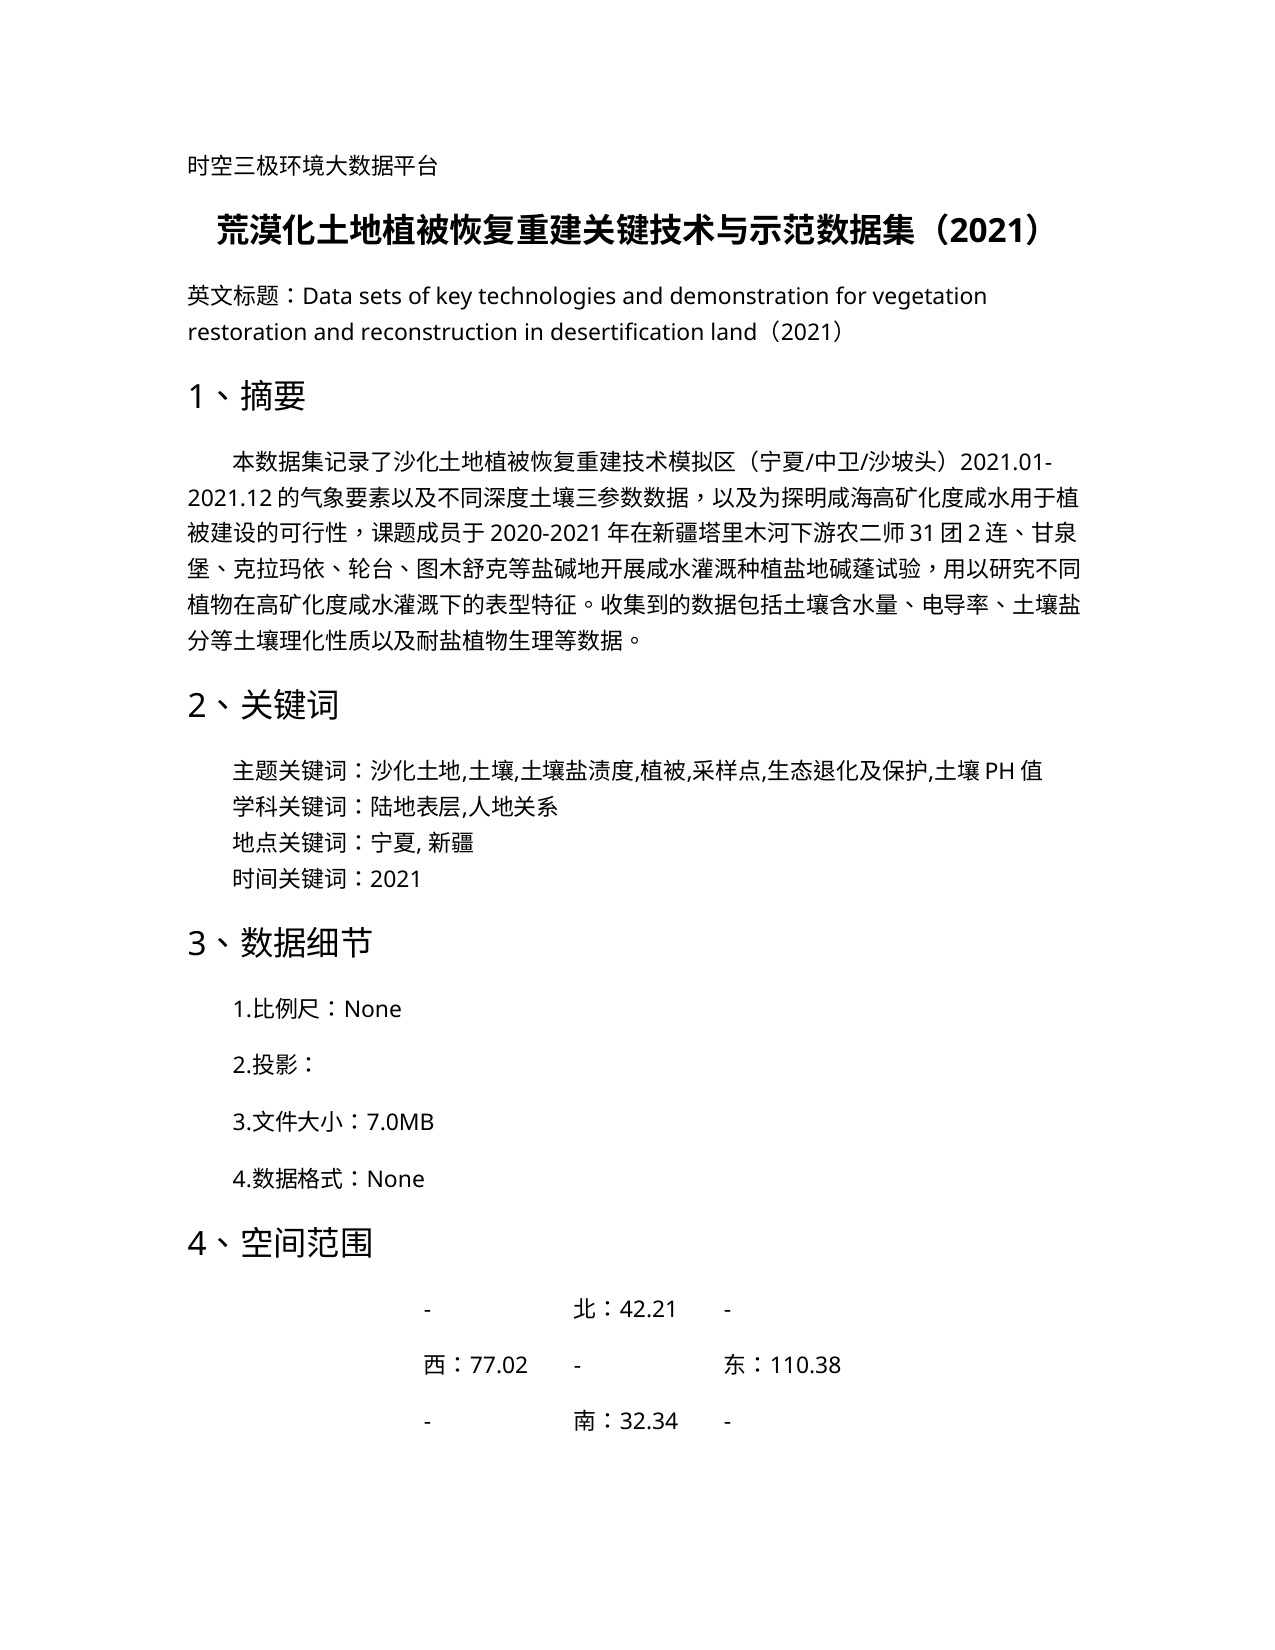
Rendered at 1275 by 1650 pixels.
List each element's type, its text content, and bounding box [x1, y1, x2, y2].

table_header - [413, 1293, 562, 1349]
text 2、关键词 [187, 682, 1087, 727]
table_cell - [413, 1405, 562, 1461]
text 1、摘要 [187, 372, 1087, 418]
text 4.数据格式：None [232, 1163, 1087, 1194]
text 2.投影： [232, 1049, 1087, 1081]
table_cell - [713, 1405, 862, 1461]
text 本数据集记录了沙化土地植被恢复重建技术模拟区（宁夏/中卫/沙坡头）2021.01-2021.12的气象要素以及不同深度土壤三参数数据，以及为探明咸海高矿化度咸水用于植被建设的可行性，课题成员于2020-2021年在新疆塔里木河下游农二师31团2连、甘泉堡、克拉玛依、轮台、图木舒克等盐碱地开展咸水灌溉种植盐地碱蓬试验，用以研究不同植物在高矿化度咸水灌溉下的表型特征。收集到的数据包括土壤含水量、电导率、土壤盐分等土壤理化性质以及耐盐植物生理等数据。 [187, 446, 1087, 656]
table_header 北：42.21 [563, 1293, 712, 1349]
text 英文标题：Data sets of key technologies and demonstration for vegetation restoration and reconstruction in desertification land（2021） [187, 280, 1087, 347]
text 4、空间范围 [187, 1220, 1087, 1265]
text 1.比例尺：None [232, 993, 1087, 1024]
table_cell 南：32.34 [563, 1405, 712, 1461]
table_cell 东：110.38 [713, 1349, 862, 1404]
table_header - [713, 1293, 862, 1349]
text 3.文件大小：7.0MB [232, 1106, 1087, 1137]
text 3、数据细节 [187, 919, 1087, 965]
text 时空三极环境大数据平台 [187, 150, 1087, 181]
table_cell - [563, 1349, 712, 1404]
text 荒漠化土地植被恢复重建关键技术与示范数据集（2021） [187, 207, 1087, 252]
text 主题关键词：沙化土地,土壤,土壤盐渍度,植被,采样点,生态退化及保护,土壤PH值 学科关键词：陆地表层,人地关系 地点关键词：宁夏, 新疆 时间关键词：2021 [232, 755, 1087, 894]
table_cell 西：77.02 [413, 1349, 562, 1404]
